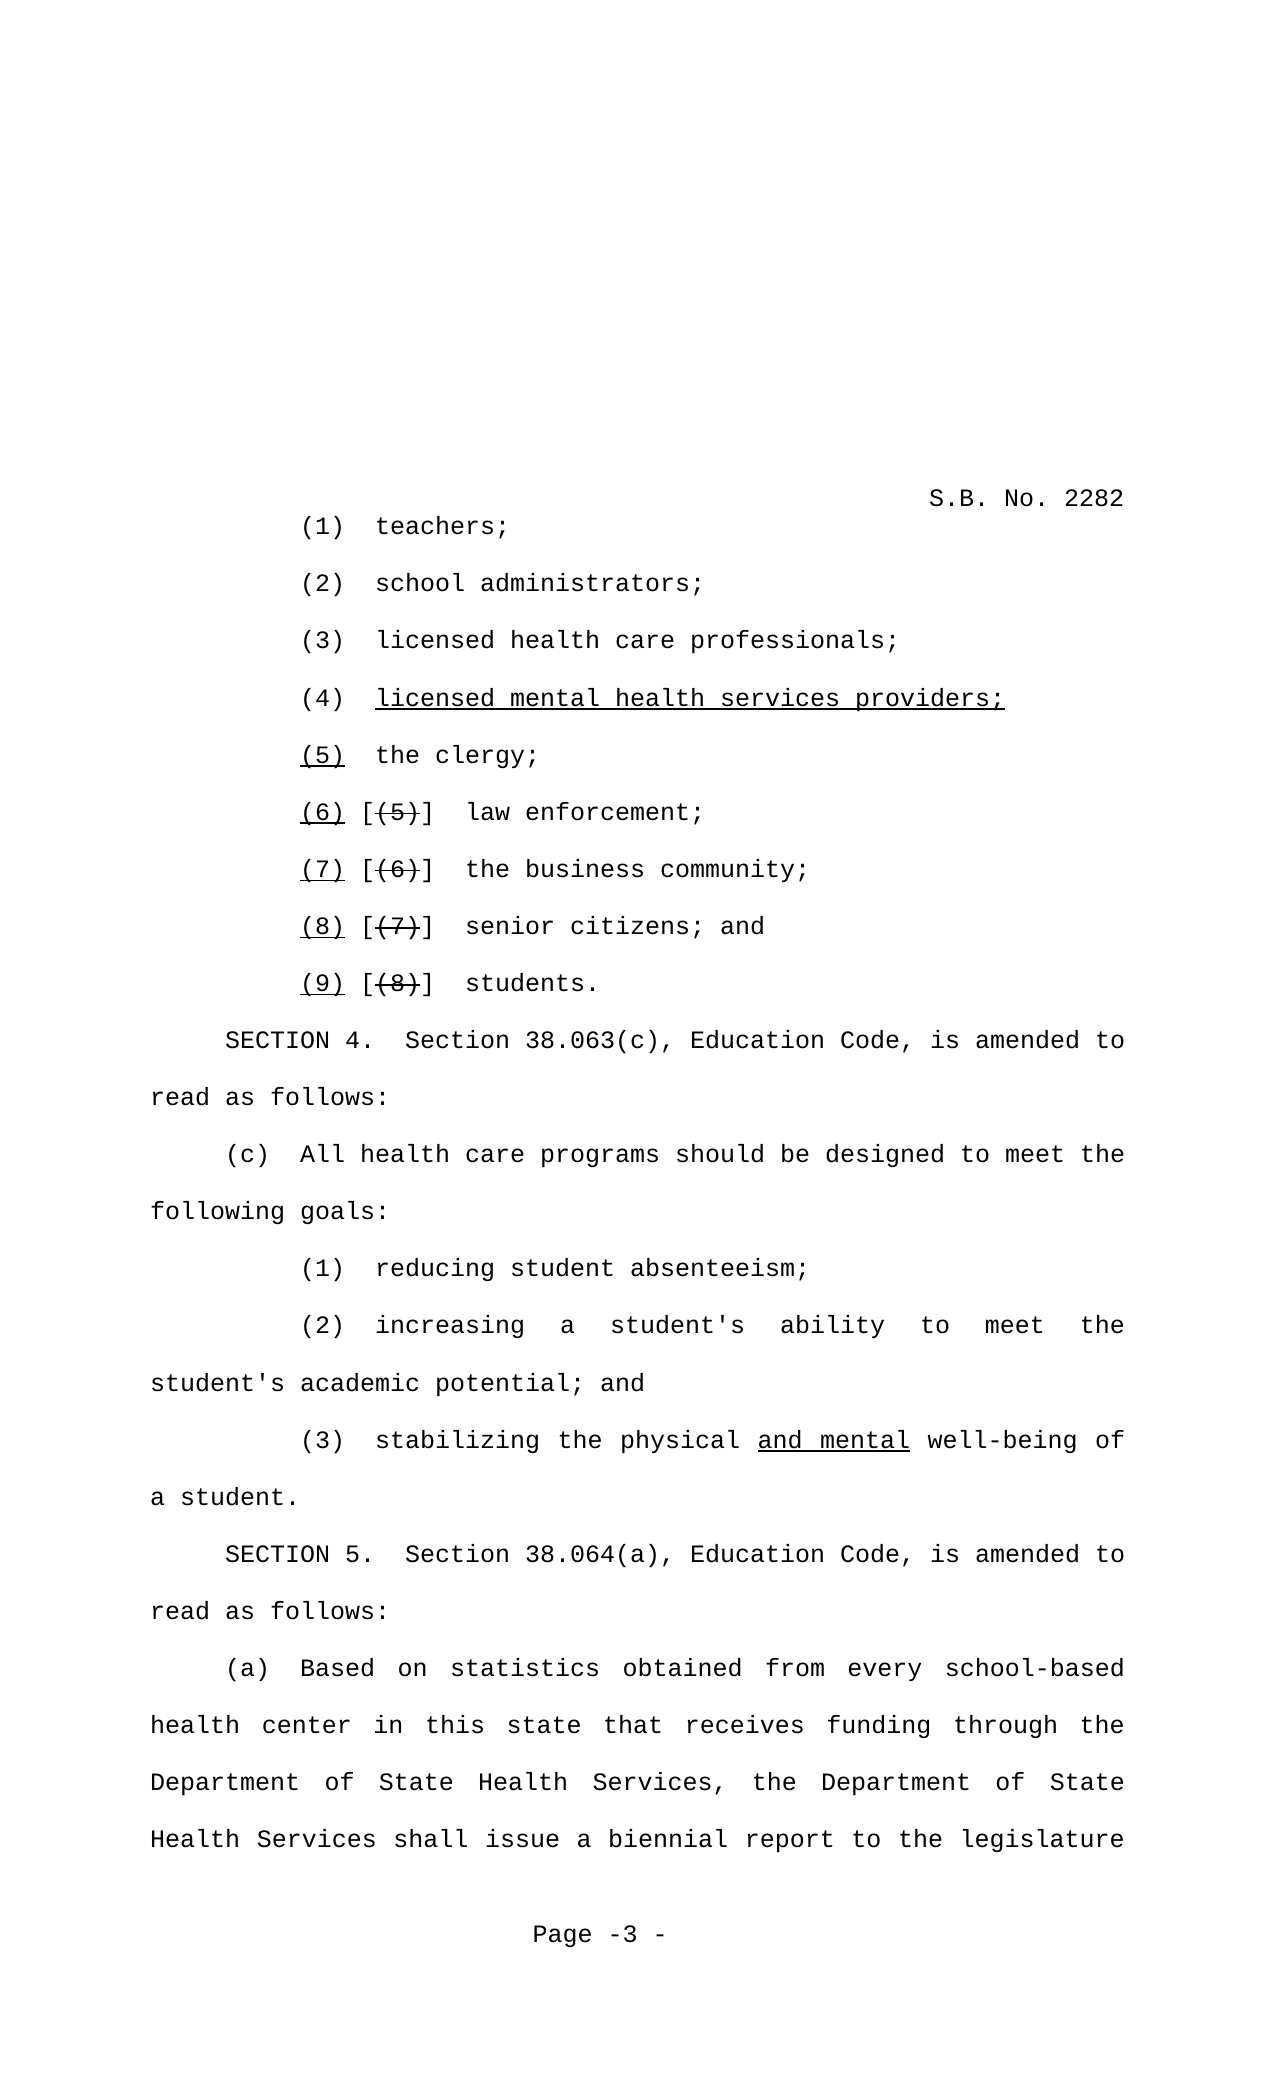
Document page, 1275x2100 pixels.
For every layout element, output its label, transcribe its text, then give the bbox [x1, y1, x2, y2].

text (4) licensed mental health services providers; [150, 685, 1125, 713]
text (6) [(5)] law enforcement; [150, 799, 1125, 828]
text (7) [(6)] the business community; [150, 856, 1125, 885]
text (1) reducing student absenteeism; [150, 1256, 1125, 1284]
text (1) teachers; [150, 514, 1125, 542]
text (2) school administrators; [150, 571, 1125, 599]
text (3) stabilizing the physical and mental well-being of a student. [150, 1427, 1125, 1513]
text (3) licensed health care professionals; [150, 628, 1125, 656]
text (5) the clergy; [150, 742, 1125, 771]
text (2) increasing a student's ability to meet the student's academic potential; and [150, 1313, 1125, 1398]
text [150, 1655, 1125, 1855]
text (c) All health care programs should be designed to meet the following goals: [150, 1142, 1125, 1227]
text SECTION 5. Section 38.064(a), Education Code, is amended to read as follows: [150, 1541, 1125, 1627]
text (9) [(8)] students. [150, 970, 1125, 999]
text SECTION 4. Section 38.063(c), Education Code, is amended to read as follows: [150, 1027, 1125, 1113]
text (8) [(7)] senior citizens; and [150, 913, 1125, 942]
